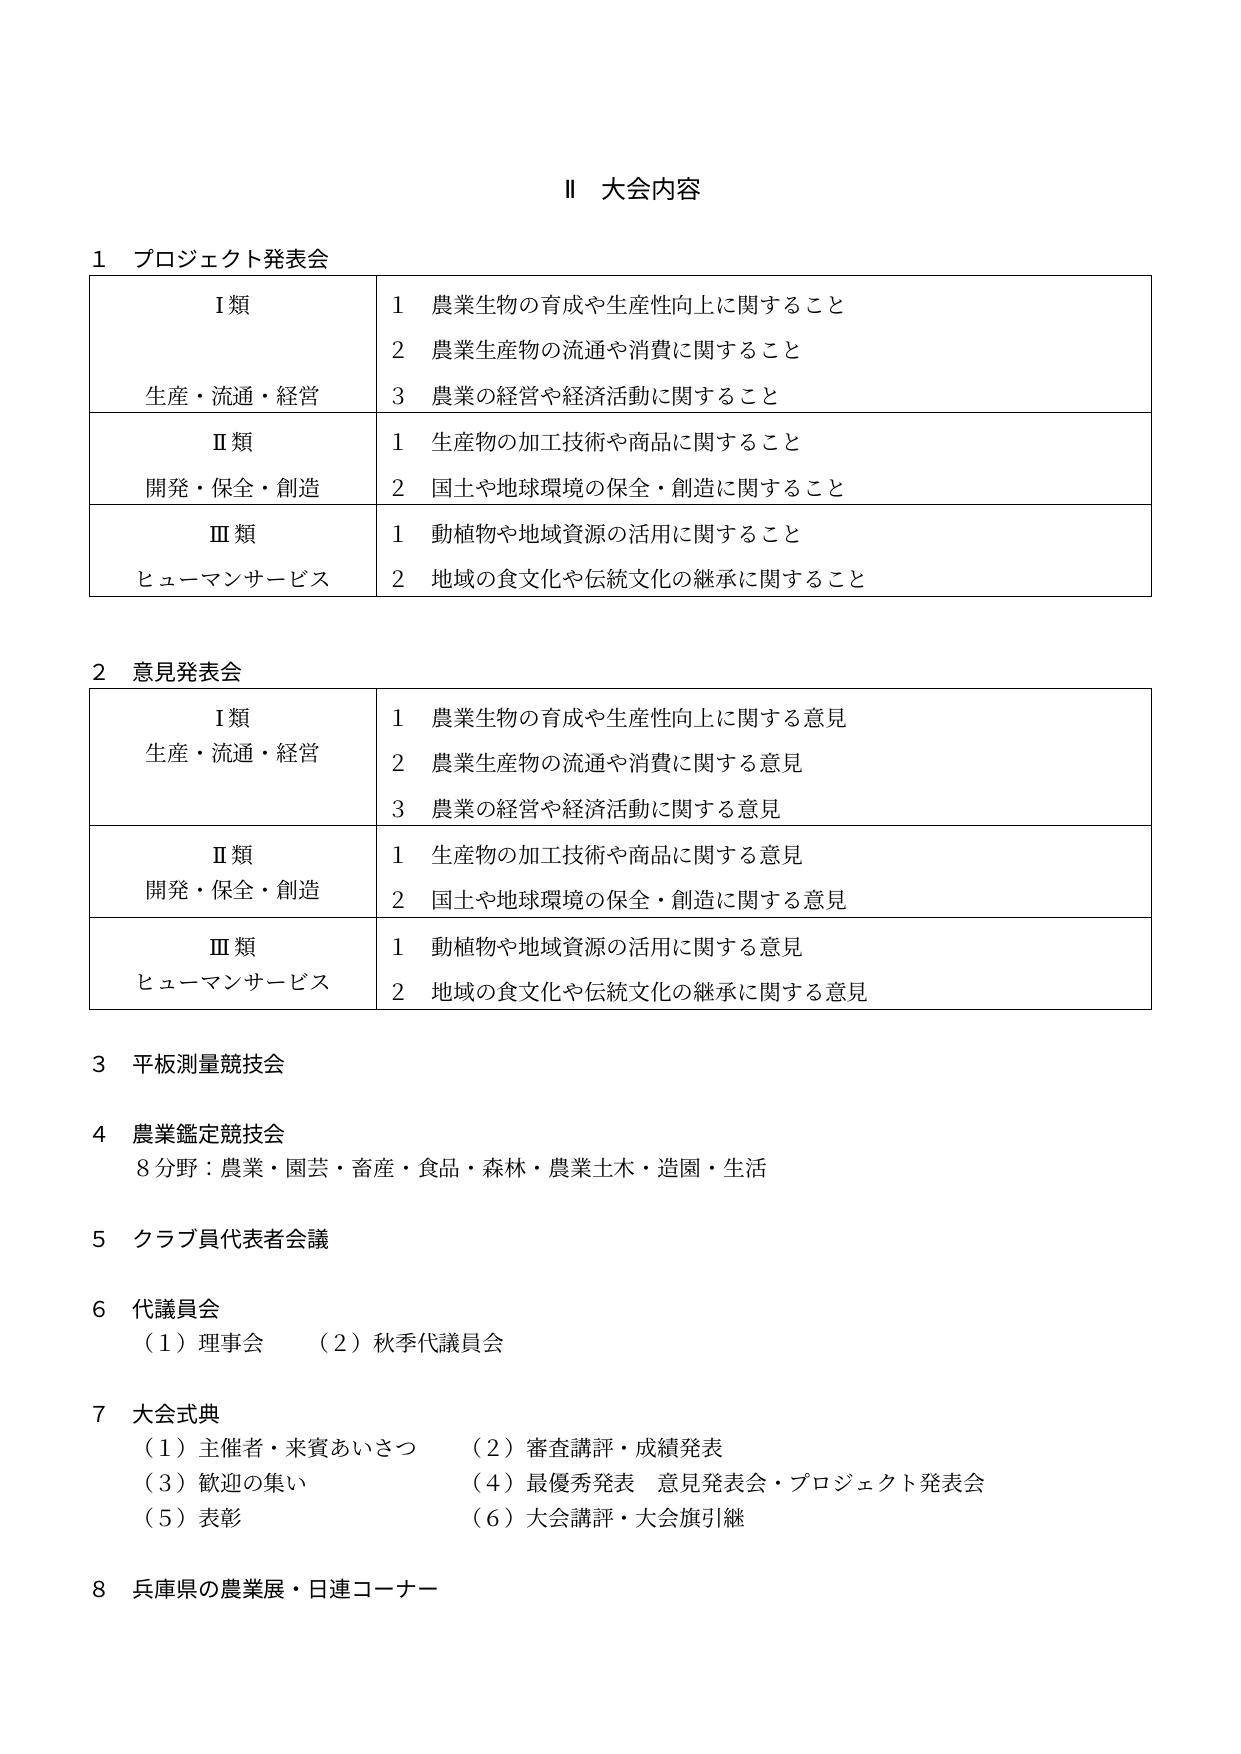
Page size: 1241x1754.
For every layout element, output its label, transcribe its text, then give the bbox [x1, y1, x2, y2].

table_cell １ 動植物や地域資源の活用に関すること ２ 地域の食文化や伝統文化の継承に関すること [377, 505, 1151, 596]
table_header Ⅰ類 生産・流通・経営 [90, 689, 376, 825]
text （１）理事会 （２）秋季代議員会 [89, 1325, 1152, 1360]
table_cell １ 生産物の加工技術や商品に関すること ２ 国土や地球環境の保全・創造に関すること [377, 413, 1151, 504]
text Ⅱ 大会内容 [89, 152, 1152, 222]
text ３ 平板測量競技会 [89, 1045, 1152, 1080]
text ４ 農業鑑定競技会 [89, 1115, 1152, 1150]
table_header １ 農業生物の育成や生産性向上に関する意見 ２ 農業生産物の流通や消費に関する意見 ３ 農業の経営や経済活動に関する意見 [377, 689, 1151, 825]
table_cell Ⅱ類 開発・保全・創造 [90, 826, 376, 917]
text ８分野：農業・園芸・畜産・食品・森林・農業土木・造園・生活 [89, 1150, 1152, 1185]
text （１）主催者・来賓あいさつ （２）審査講評・成績発表 [89, 1430, 1152, 1465]
text ８ 兵庫県の農業展・日連コーナー [89, 1570, 1152, 1605]
table_header Ⅰ類 生産・流通・経営 [90, 276, 376, 412]
table_cell Ⅲ類 ヒューマンサービス [90, 505, 376, 596]
text （３）歓迎の集い （４）最優秀発表 意見発表会・プロジェクト発表会 [89, 1465, 1152, 1500]
table_cell Ⅱ類 開発・保全・創造 [90, 413, 376, 504]
table_cell １ 生産物の加工技術や商品に関する意見 ２ 国土や地球環境の保全・創造に関する意見 [377, 826, 1151, 917]
table_cell Ⅲ類 ヒューマンサービス [90, 918, 376, 1009]
text ７ 大会式典 [89, 1395, 1152, 1430]
table_cell １ 動植物や地域資源の活用に関する意見 ２ 地域の食文化や伝統文化の継承に関する意見 [377, 918, 1151, 1009]
text （５）表彰 （６）大会講評・大会旗引継 [89, 1500, 1152, 1535]
text ５ クラブ員代表者会議 [89, 1220, 1152, 1255]
table_header １ 農業生物の育成や生産性向上に関すること ２ 農業生産物の流通や消費に関すること ３ 農業の経営や経済活動に関すること [377, 276, 1151, 412]
text ６ 代議員会 [89, 1290, 1152, 1325]
text ２ 意見発表会 [89, 653, 1152, 688]
text １ プロジェクト発表会 [89, 240, 1152, 275]
